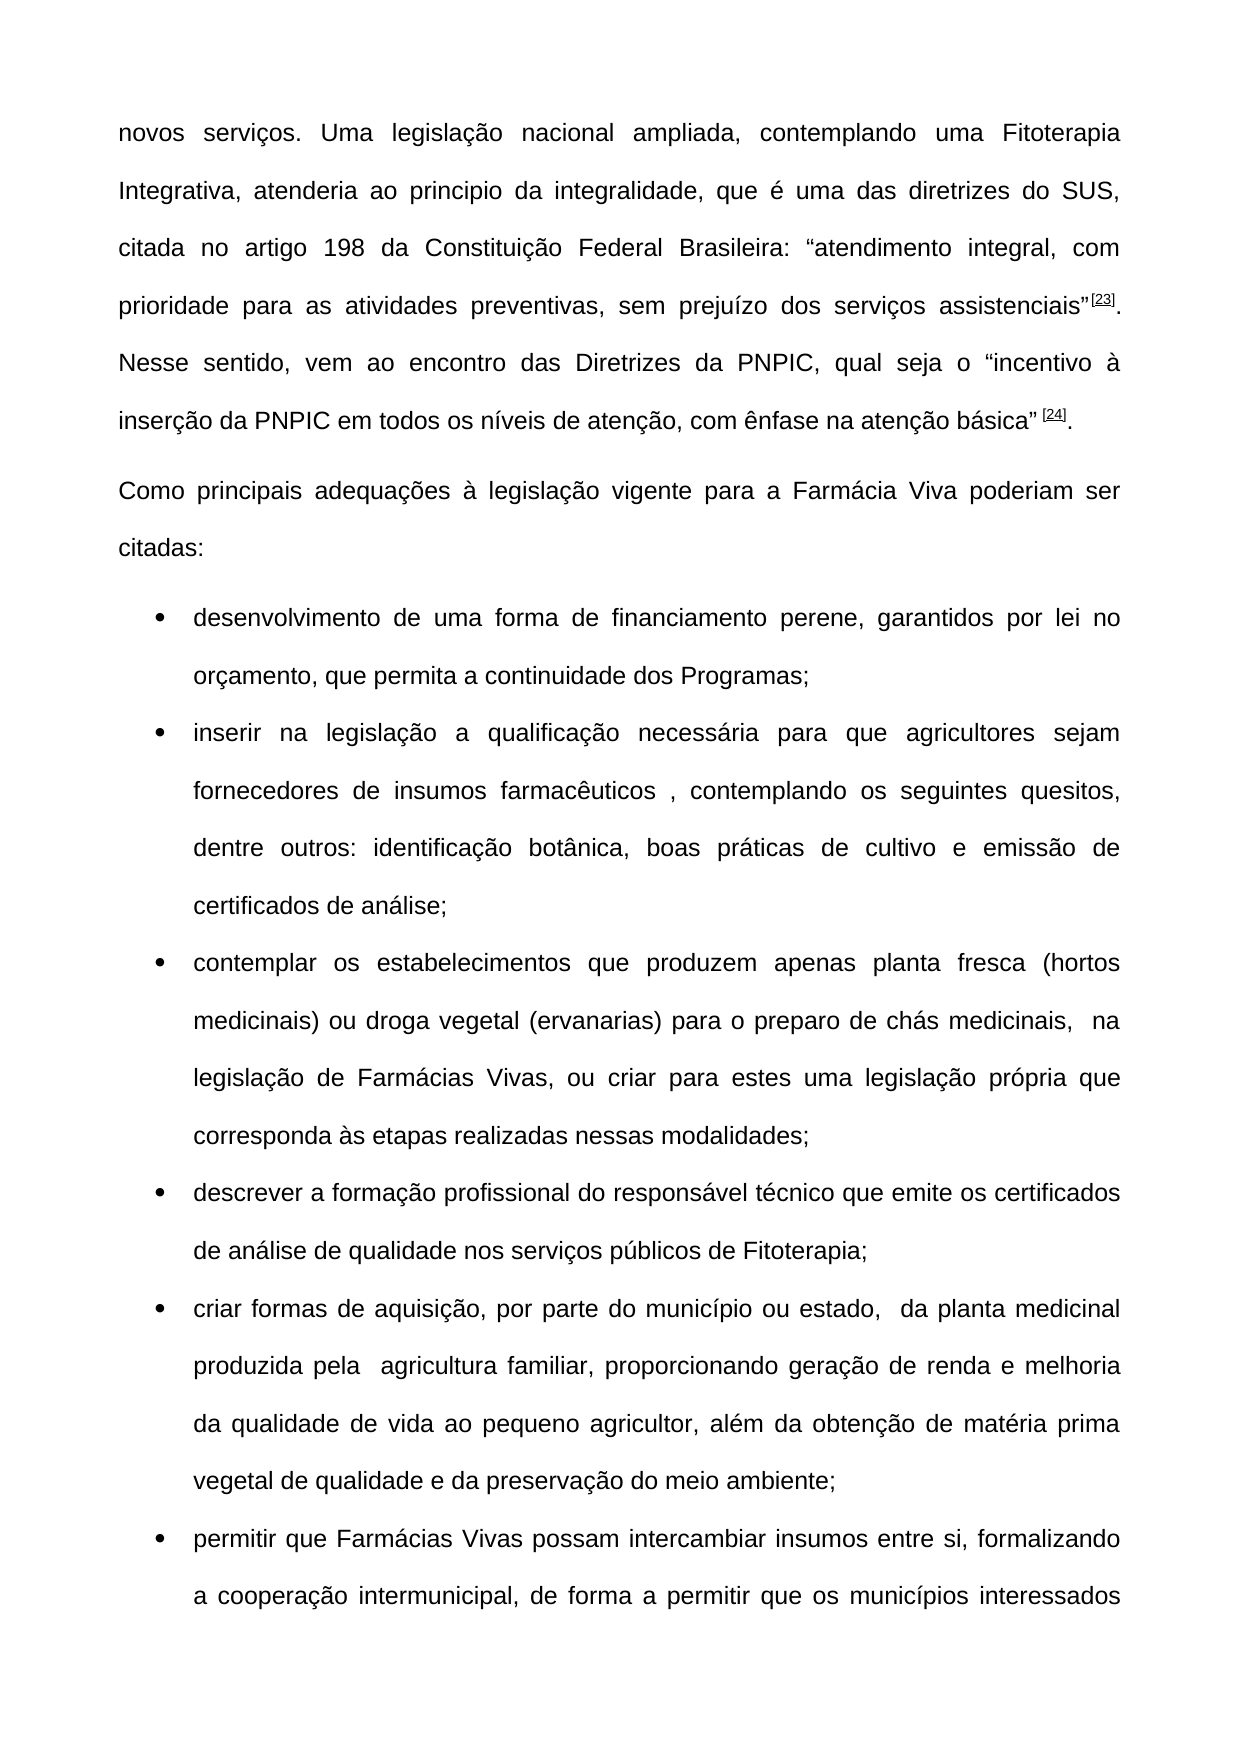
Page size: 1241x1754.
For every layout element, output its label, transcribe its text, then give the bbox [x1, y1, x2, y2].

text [118, 118, 1122, 434]
text Como principais adequações à legislação vigente para a Farmácia Viva poderiam ser citadas: [118, 476, 1122, 562]
list inserir na legislação a qualificação necessária para que agricultores sejam fornecedores de insumos farmacêuticos , contemplando os seguintes quesitos, dentre outros: identificação botânica, boas práticas de cultivo e emissão de certificados de análise; [156, 718, 1122, 919]
list contemplar os estabelecimentos que produzem apenas planta fresca (hortos medicinais) ou droga vegetal (ervanarias) para o preparo de chás medicinais, na legislação de Farmácias Vivas, ou criar para estes uma legislação própria que corresponda às etapas realizadas nessas modalidades; [156, 948, 1122, 1150]
list desenvolvimento de uma forma de financiamento perene, garantidos por lei no orçamento, que permita a continuidade dos Programas; [156, 603, 1122, 689]
list descrever a formação profissional do responsável técnico que emite os certificados de análise de qualidade nos serviços públicos de Fitoterapia; [156, 1178, 1122, 1265]
list criar formas de aquisição, por parte do município ou estado, da planta medicinal produzida pela agricultura familiar, proporcionando geração de renda e melhoria da qualidade de vida ao pequeno agricultor, além da obtenção de matéria prima vegetal de qualidade e da preservação do meio ambiente; [156, 1293, 1122, 1495]
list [156, 1524, 1122, 1610]
